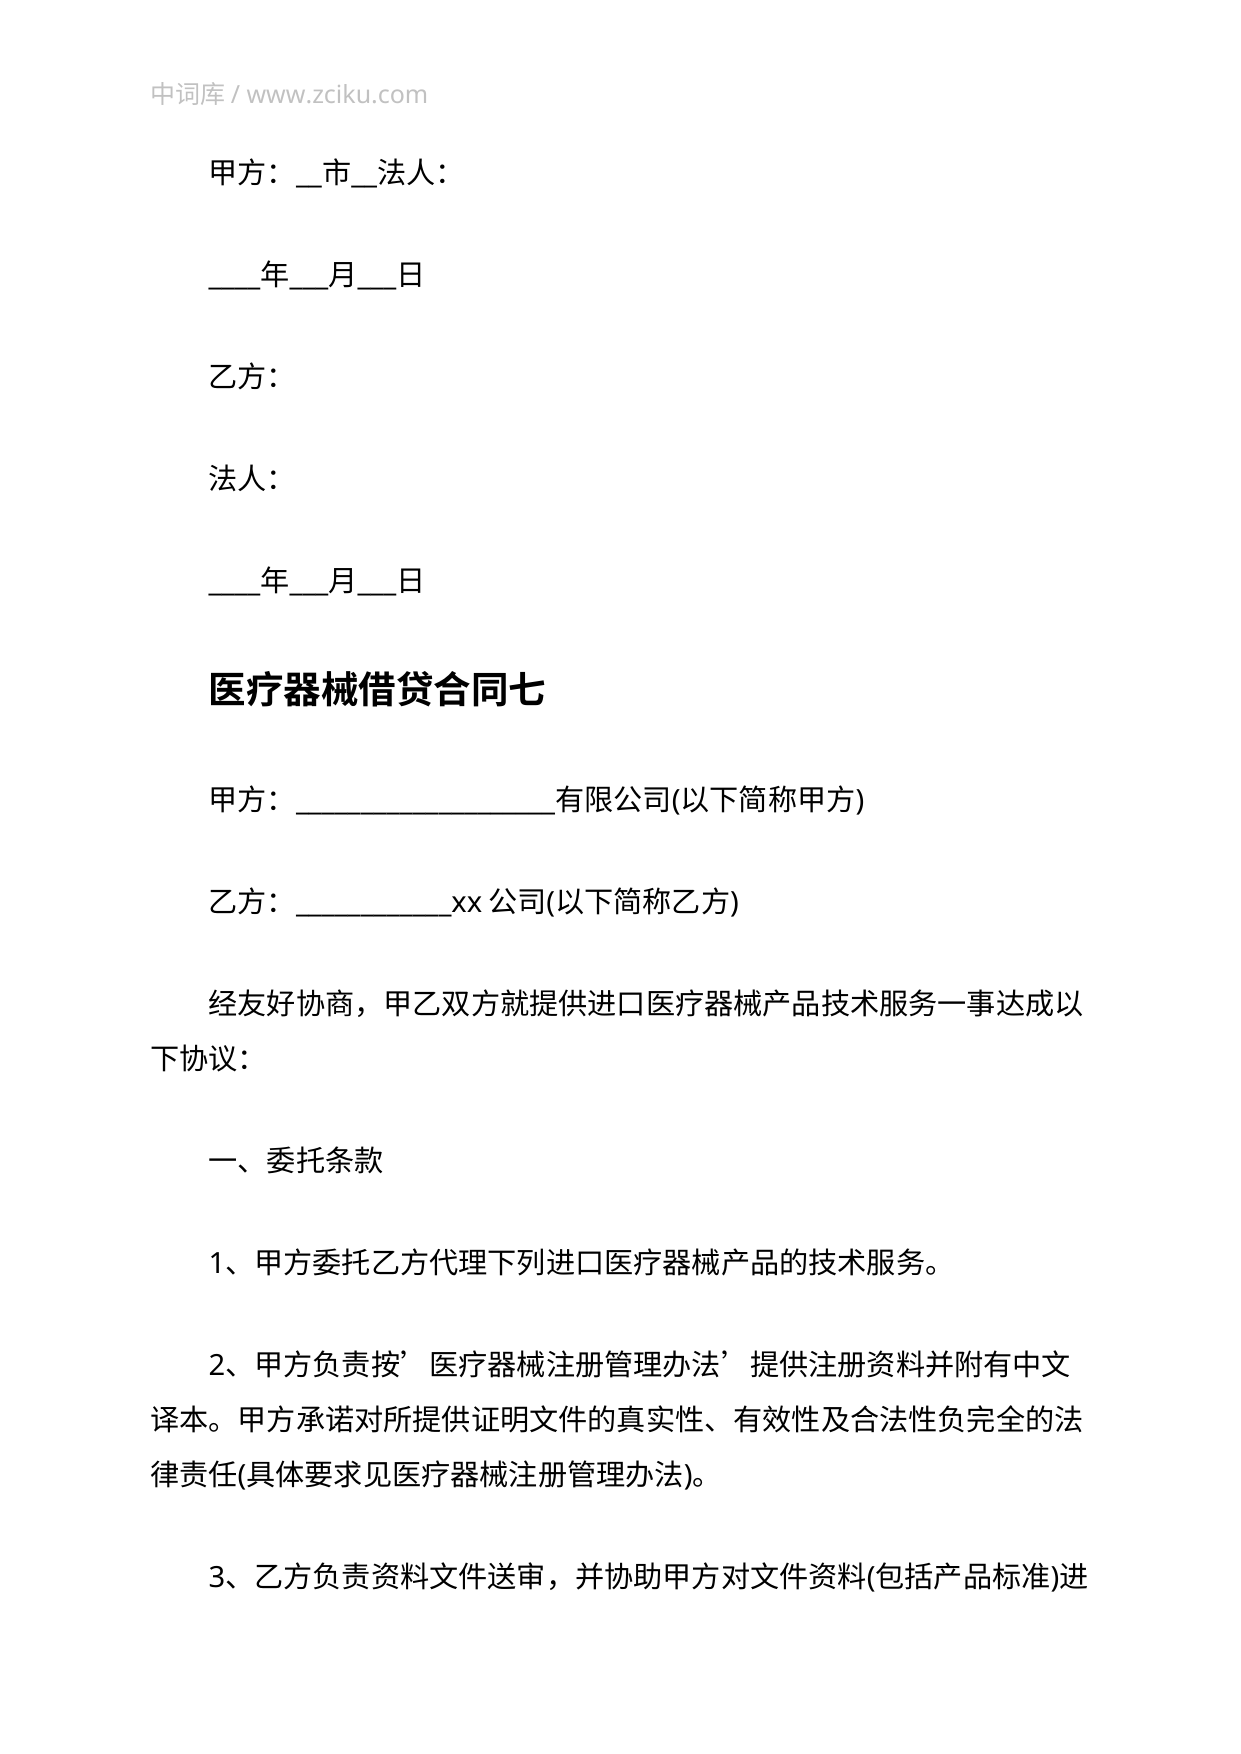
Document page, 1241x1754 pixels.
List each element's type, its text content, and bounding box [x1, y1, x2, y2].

text 医疗器械借贷合同七 [150, 659, 1090, 714]
text 乙方：____________xx公司(以下简称乙方) [150, 879, 1090, 921]
text ____年___月___日 [150, 557, 1090, 600]
text ____年___月___日 [150, 252, 1090, 294]
text 甲方：____________________有限公司(以下简称甲方) [150, 777, 1090, 819]
text 1、甲方委托乙方代理下列进口医疗器械产品的技术服务。 [150, 1239, 1090, 1282]
text 2、甲方负责按’医疗器械注册管理办法’提供注册资料并附有中文译本。甲方承诺对所提供证明文件的真实性、有效性及合法性负完全的法律责任(具体要求见医疗器械注册管理办法)。 [150, 1341, 1090, 1493]
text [150, 1553, 1090, 1596]
text 经友好协商，甲乙双方就提供进口医疗器械产品技术服务一事达成以下协议： [150, 981, 1090, 1078]
text 乙方： [150, 354, 1090, 396]
text 甲方：__市__法人： [150, 150, 1090, 192]
text 法人： [150, 456, 1090, 498]
text 一、委托条款 [150, 1137, 1090, 1180]
